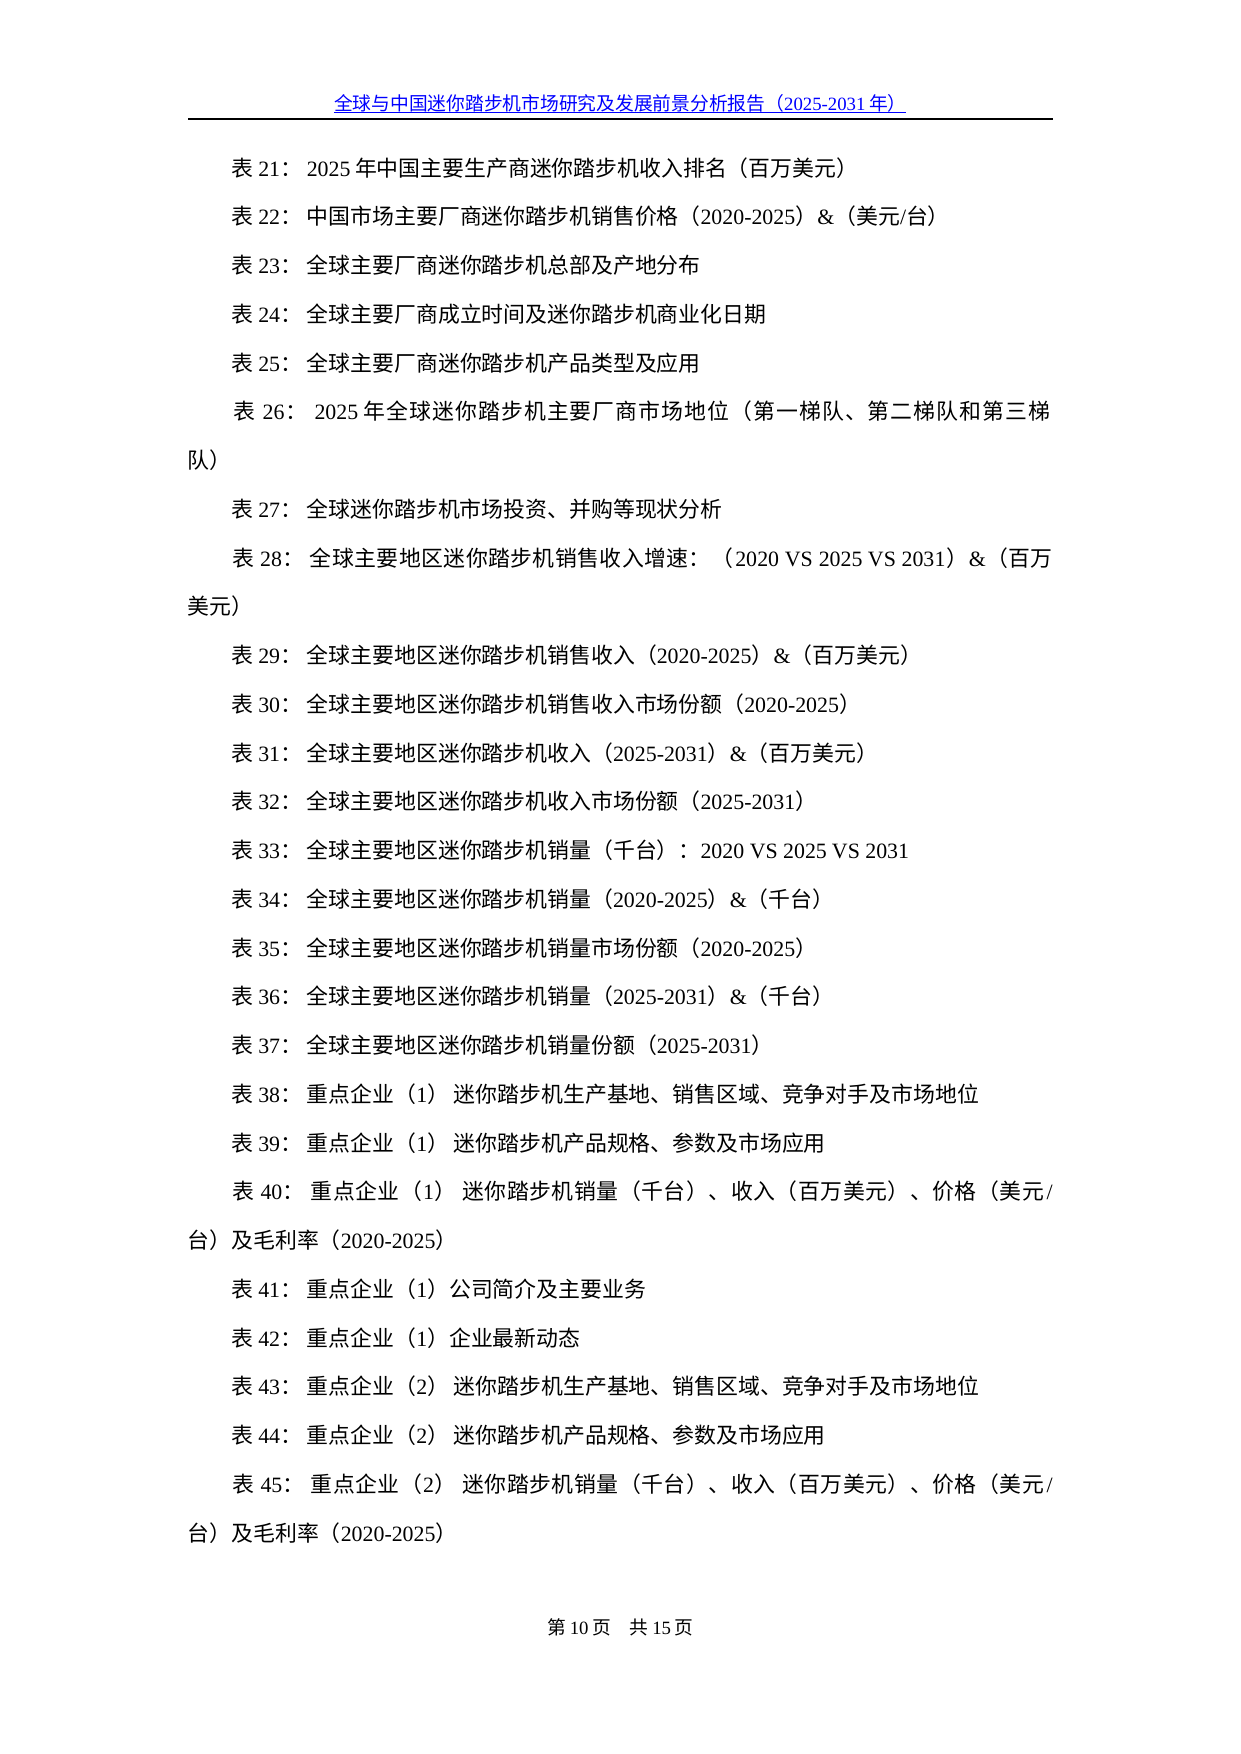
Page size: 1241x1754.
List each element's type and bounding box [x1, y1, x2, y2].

text [187, 150, 1053, 1548]
